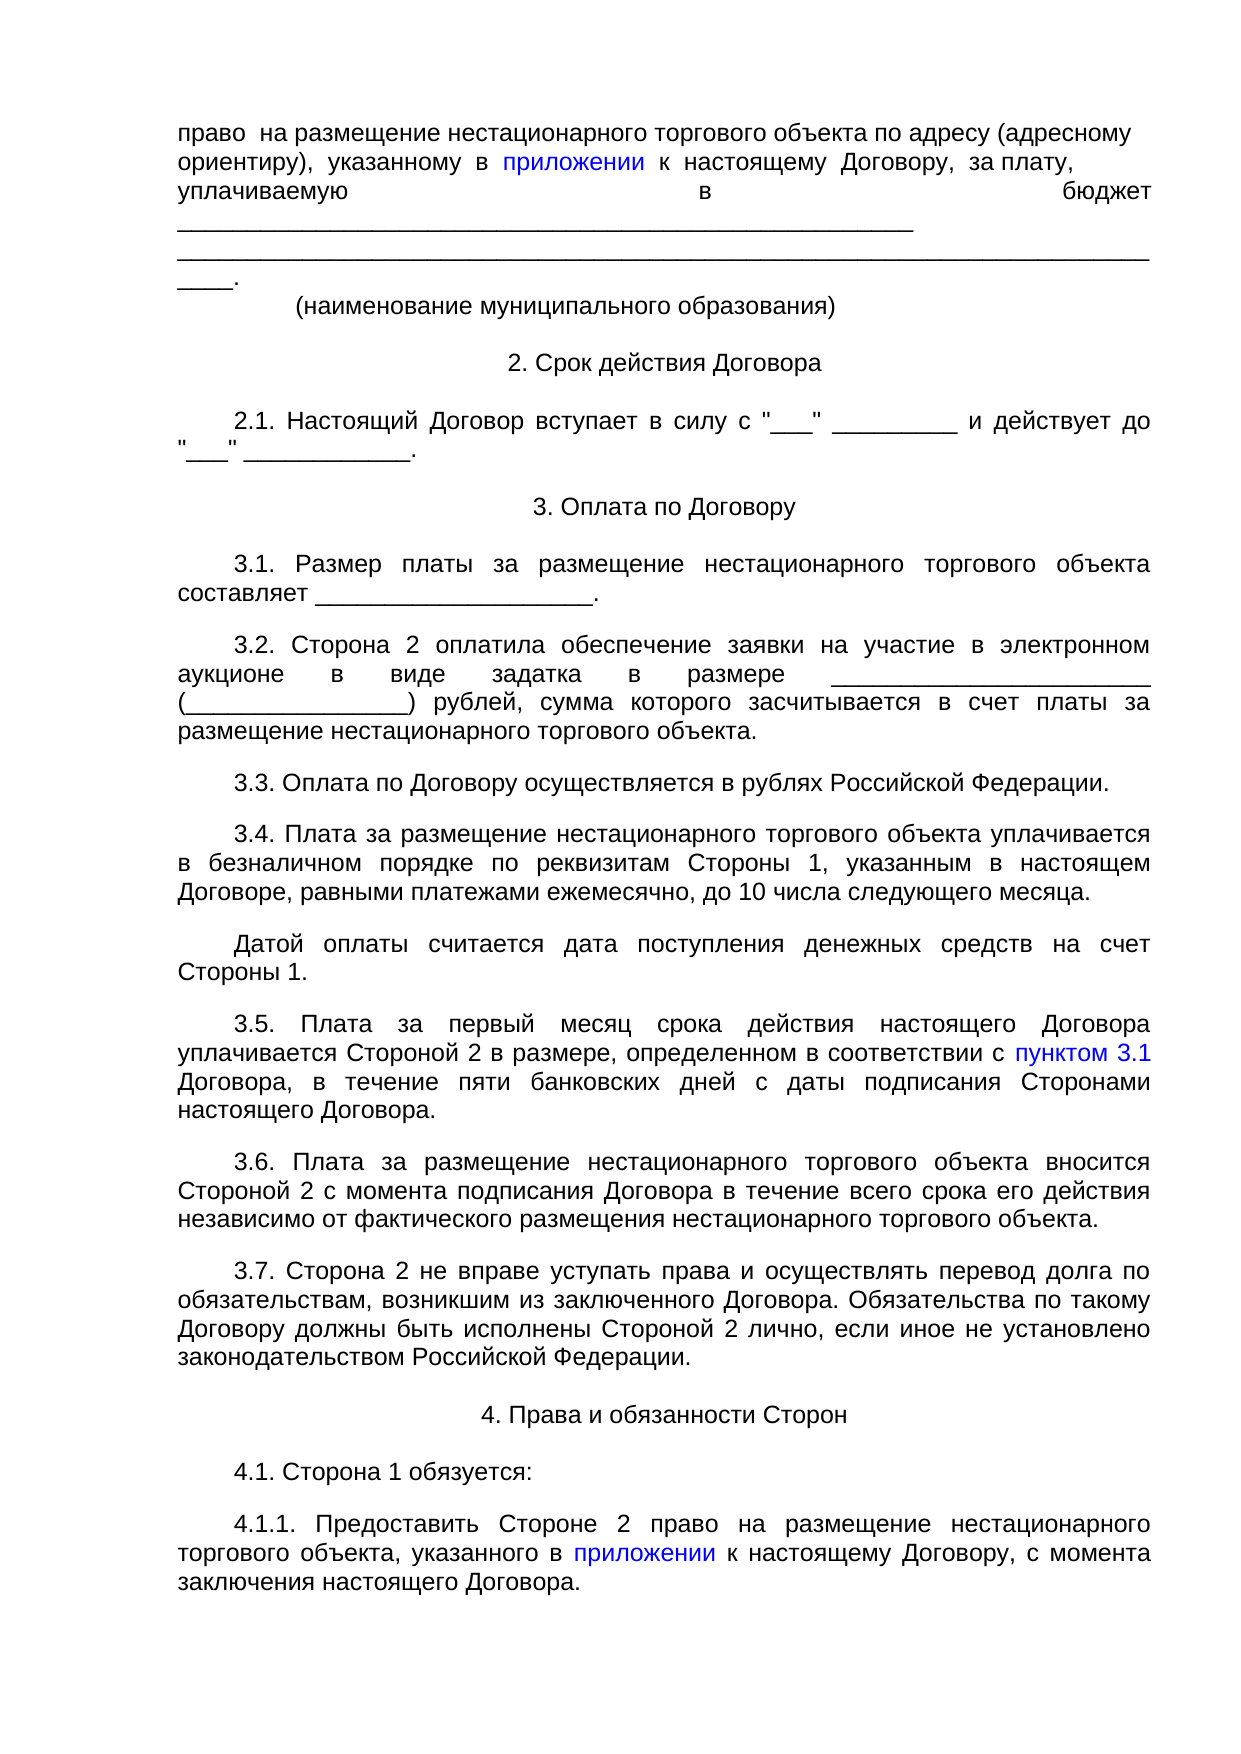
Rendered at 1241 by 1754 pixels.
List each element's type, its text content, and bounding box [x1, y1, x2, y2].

text 3.6. Плата за размещение нестационарного торгового объекта вносится Стороной 2 с момента подписания Договора в течение всего срока его действия независимо от фактического размещения нестационарного торгового объекта. [177, 1147, 1152, 1233]
text 2.1. Настоящий Договор вступает в силу с "___" _________ и действует до "___" ____________. [177, 406, 1152, 463]
text 4. Права и обязанности Сторон [177, 1400, 1152, 1428]
text 2. Срок действия Договора [177, 348, 1152, 377]
text 3.2. Сторона 2 оплатила обеспечение заявки на участие в электронном аукционе в виде задатка в размере _______________________ (________________) рублей, сумма которого засчитывается в счет платы за размещение нестационарного торгового объекта. [177, 630, 1152, 745]
text Датой оплаты считается дата поступления денежных средств на счет Стороны 1. [177, 928, 1152, 986]
text 3.5. Плата за первый месяц срока действия настоящего Договора уплачивается Стороной 2 в размере, определенном в соответствии с пунктом 3.1 Договора, в течение пяти банковских дней с даты подписания Сторонами настоящего Договора. [177, 1009, 1152, 1124]
text 4.1. Сторона 1 обязуется: [177, 1457, 1152, 1486]
text 3. Оплата по Договору [177, 492, 1152, 521]
text 3.1. Размер платы за размещение нестационарного торгового объекта составляет ____________________. [177, 549, 1152, 607]
text 3.3. Оплата по Договору осуществляется в рублях Российской Федерации. [177, 768, 1152, 796]
text 3.4. Плата за размещение нестационарного торгового объекта уплачивается в безналичном порядке по реквизитам Стороны 1, указанным в настоящем Договоре, равными платежами ежемесячно, до 10 числа следующего месяца. [177, 819, 1152, 906]
text __________________________________________________________________________. [177, 233, 1152, 291]
text уплачиваемую в бюджет _____________________________________________________ [177, 176, 1152, 233]
text 4.1.1. Предоставить Стороне 2 право на размещение нестационарного торгового объекта, указанного в приложении к настоящему Договору, с момента заключения настоящего Договора. [177, 1509, 1152, 1595]
text 3.7. Сторона 2 не вправе уступать права и осуществлять перевод долга по обязательствам, возникшим из заключенного Договора. Обязательства по такому Договору должны быть исполнены Стороной 2 лично, если иное не установлено законодательством Российской Федерации. [177, 1256, 1152, 1371]
text ориентиру), указанному в приложении к настоящему Договору, за плату, [177, 147, 1152, 176]
text право на размещение нестационарного торгового объекта по адресу (адресному [177, 118, 1152, 147]
text (наименование муниципального образования) [177, 291, 1152, 319]
